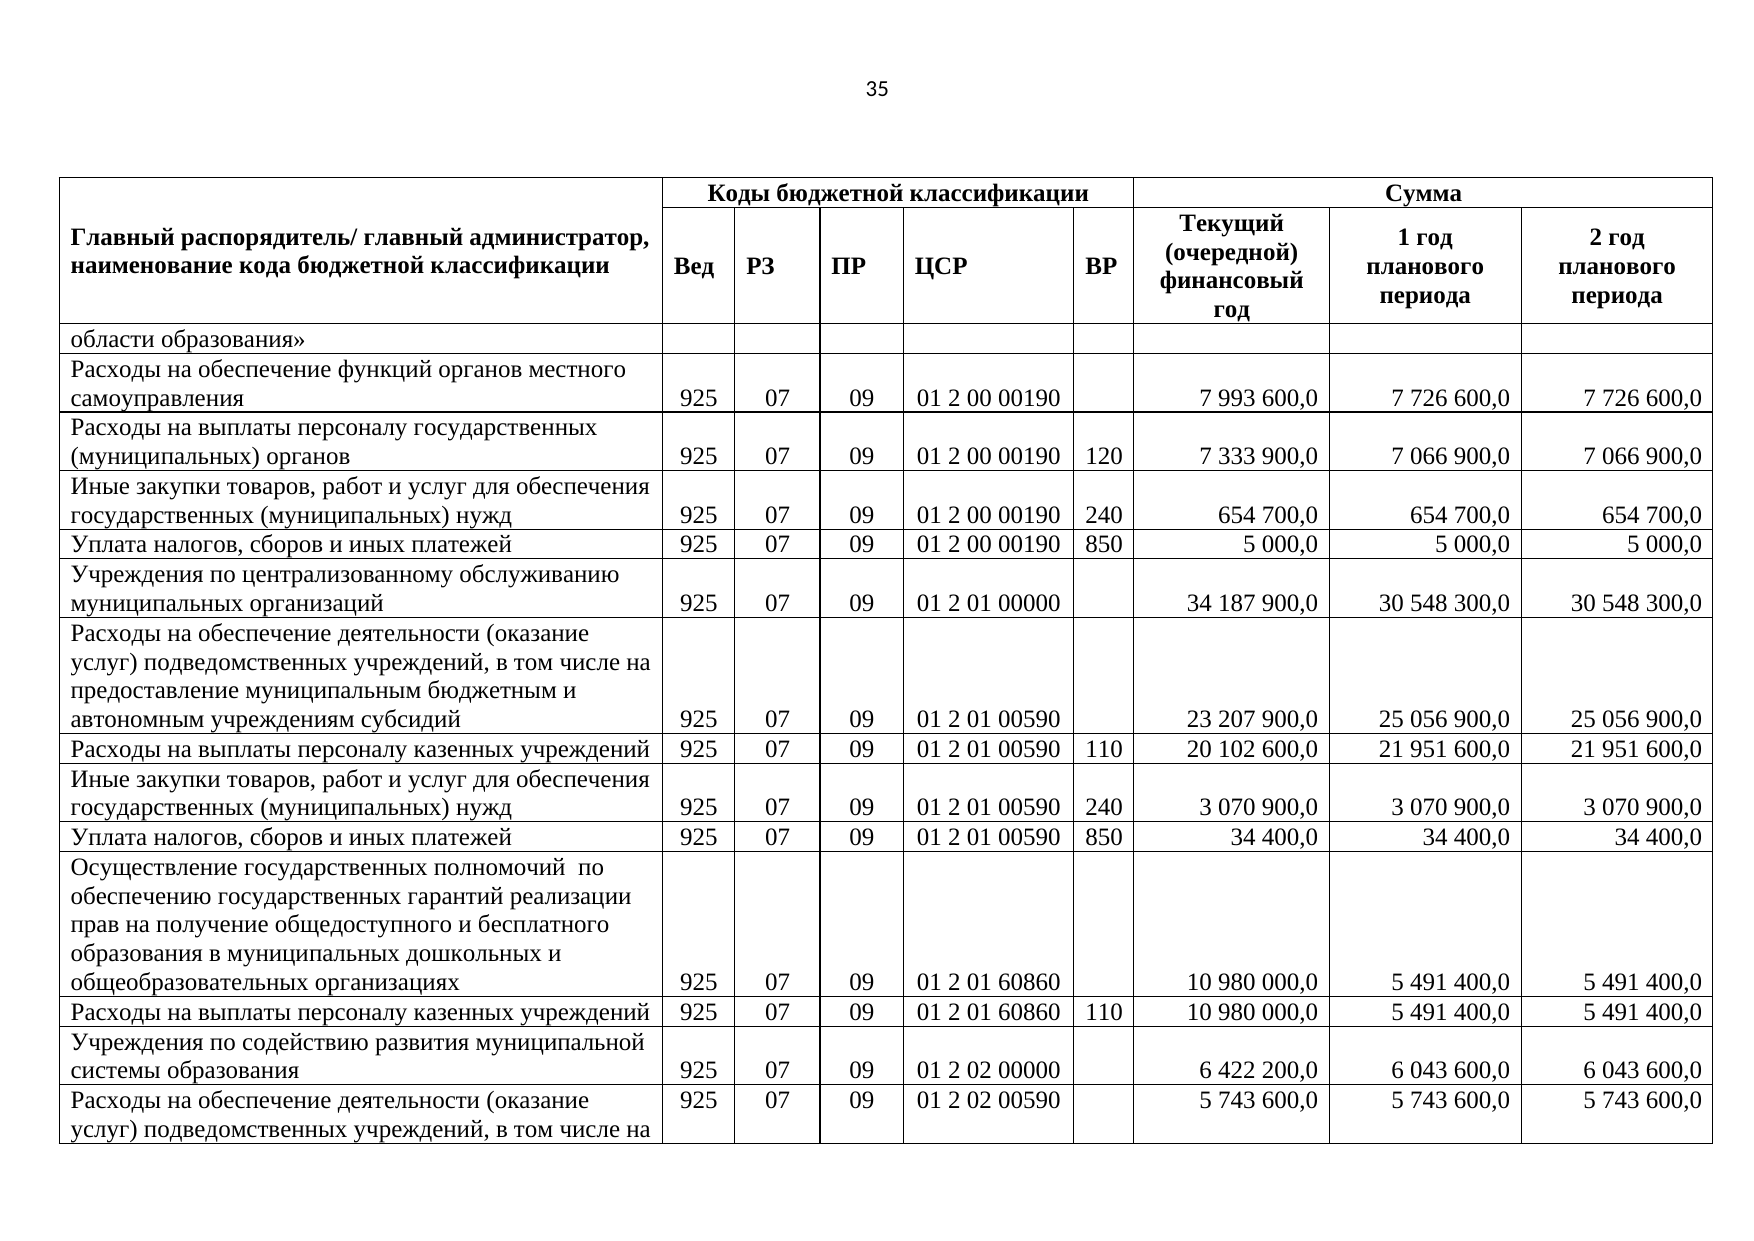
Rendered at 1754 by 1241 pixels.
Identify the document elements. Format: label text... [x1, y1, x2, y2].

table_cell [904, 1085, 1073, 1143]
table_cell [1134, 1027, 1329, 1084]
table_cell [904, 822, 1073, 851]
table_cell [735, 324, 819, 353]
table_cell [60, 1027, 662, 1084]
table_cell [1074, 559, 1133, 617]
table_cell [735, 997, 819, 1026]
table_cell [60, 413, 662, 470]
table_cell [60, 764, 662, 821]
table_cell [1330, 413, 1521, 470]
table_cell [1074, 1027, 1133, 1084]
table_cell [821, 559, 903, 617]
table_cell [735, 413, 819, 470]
table_header Главный распорядитель/ главный администратор, наименование кода бюджетной классификации [60, 178, 662, 323]
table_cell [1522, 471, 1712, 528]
table_cell ЦСР [904, 208, 1073, 323]
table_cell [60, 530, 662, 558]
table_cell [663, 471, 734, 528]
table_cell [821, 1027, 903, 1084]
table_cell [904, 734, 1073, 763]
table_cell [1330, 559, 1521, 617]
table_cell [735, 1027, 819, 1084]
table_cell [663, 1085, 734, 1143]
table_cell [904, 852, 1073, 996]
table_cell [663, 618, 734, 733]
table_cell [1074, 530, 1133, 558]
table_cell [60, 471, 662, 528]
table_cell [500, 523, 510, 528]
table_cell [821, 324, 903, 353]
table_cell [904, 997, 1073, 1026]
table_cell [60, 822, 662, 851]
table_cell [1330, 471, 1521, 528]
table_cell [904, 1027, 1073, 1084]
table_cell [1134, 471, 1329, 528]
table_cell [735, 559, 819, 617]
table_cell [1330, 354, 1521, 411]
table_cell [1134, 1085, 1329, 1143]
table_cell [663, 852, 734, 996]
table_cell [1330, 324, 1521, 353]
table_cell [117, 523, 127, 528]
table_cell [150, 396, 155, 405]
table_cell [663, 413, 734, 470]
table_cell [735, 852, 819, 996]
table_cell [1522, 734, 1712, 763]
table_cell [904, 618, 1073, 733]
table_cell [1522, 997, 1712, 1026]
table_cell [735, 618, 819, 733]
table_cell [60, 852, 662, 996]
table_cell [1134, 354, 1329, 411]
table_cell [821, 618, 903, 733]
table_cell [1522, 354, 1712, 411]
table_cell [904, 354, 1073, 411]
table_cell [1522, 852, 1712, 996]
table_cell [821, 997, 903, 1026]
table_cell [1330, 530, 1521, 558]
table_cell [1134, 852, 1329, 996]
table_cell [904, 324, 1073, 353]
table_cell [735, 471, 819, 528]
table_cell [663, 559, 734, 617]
table_cell 1 год планового периода [1330, 208, 1521, 323]
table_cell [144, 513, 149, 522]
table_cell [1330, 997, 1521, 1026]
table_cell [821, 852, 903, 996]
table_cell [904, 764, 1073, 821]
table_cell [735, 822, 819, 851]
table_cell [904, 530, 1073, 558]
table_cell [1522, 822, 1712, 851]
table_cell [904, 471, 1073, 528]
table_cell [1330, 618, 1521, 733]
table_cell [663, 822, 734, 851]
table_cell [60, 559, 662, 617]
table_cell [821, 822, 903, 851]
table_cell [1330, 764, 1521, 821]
table_cell Вед [663, 208, 734, 323]
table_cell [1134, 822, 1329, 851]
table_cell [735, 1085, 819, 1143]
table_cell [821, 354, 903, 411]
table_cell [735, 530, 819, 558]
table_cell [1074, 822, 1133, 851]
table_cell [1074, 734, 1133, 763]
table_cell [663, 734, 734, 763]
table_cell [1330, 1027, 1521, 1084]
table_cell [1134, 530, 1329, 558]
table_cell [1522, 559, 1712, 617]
table_cell ПР [821, 208, 903, 323]
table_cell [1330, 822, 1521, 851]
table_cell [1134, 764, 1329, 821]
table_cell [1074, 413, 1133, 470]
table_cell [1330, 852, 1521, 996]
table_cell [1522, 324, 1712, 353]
table_header Сумма [1134, 178, 1712, 207]
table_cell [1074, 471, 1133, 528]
table_cell 2 год планового периода [1522, 208, 1712, 323]
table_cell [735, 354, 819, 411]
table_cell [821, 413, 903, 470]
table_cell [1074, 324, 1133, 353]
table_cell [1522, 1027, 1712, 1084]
table_header Коды бюджетной классификации [663, 178, 1133, 207]
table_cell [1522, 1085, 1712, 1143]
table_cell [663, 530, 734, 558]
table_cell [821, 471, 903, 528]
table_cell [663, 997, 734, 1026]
table_cell РЗ [735, 208, 819, 323]
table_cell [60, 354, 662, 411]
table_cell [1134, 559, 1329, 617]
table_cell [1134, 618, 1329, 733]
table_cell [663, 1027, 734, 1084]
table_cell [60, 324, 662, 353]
table_cell ВР [1074, 208, 1133, 323]
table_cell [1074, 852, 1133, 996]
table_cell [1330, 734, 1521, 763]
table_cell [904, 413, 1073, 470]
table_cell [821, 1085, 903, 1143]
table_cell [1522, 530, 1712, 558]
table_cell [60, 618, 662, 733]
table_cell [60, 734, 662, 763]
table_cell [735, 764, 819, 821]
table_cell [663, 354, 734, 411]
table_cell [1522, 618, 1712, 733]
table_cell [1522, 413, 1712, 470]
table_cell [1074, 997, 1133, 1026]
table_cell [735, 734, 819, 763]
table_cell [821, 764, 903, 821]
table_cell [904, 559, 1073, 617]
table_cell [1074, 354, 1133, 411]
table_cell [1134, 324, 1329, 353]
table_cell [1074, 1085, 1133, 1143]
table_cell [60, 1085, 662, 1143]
table_cell Текущий (очередной) финансовый год [1134, 208, 1329, 323]
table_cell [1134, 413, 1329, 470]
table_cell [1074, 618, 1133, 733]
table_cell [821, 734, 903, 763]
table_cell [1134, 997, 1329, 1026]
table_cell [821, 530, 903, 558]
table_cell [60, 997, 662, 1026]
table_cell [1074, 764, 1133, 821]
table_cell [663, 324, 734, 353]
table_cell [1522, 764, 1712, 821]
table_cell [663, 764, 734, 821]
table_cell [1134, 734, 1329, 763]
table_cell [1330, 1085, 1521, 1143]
